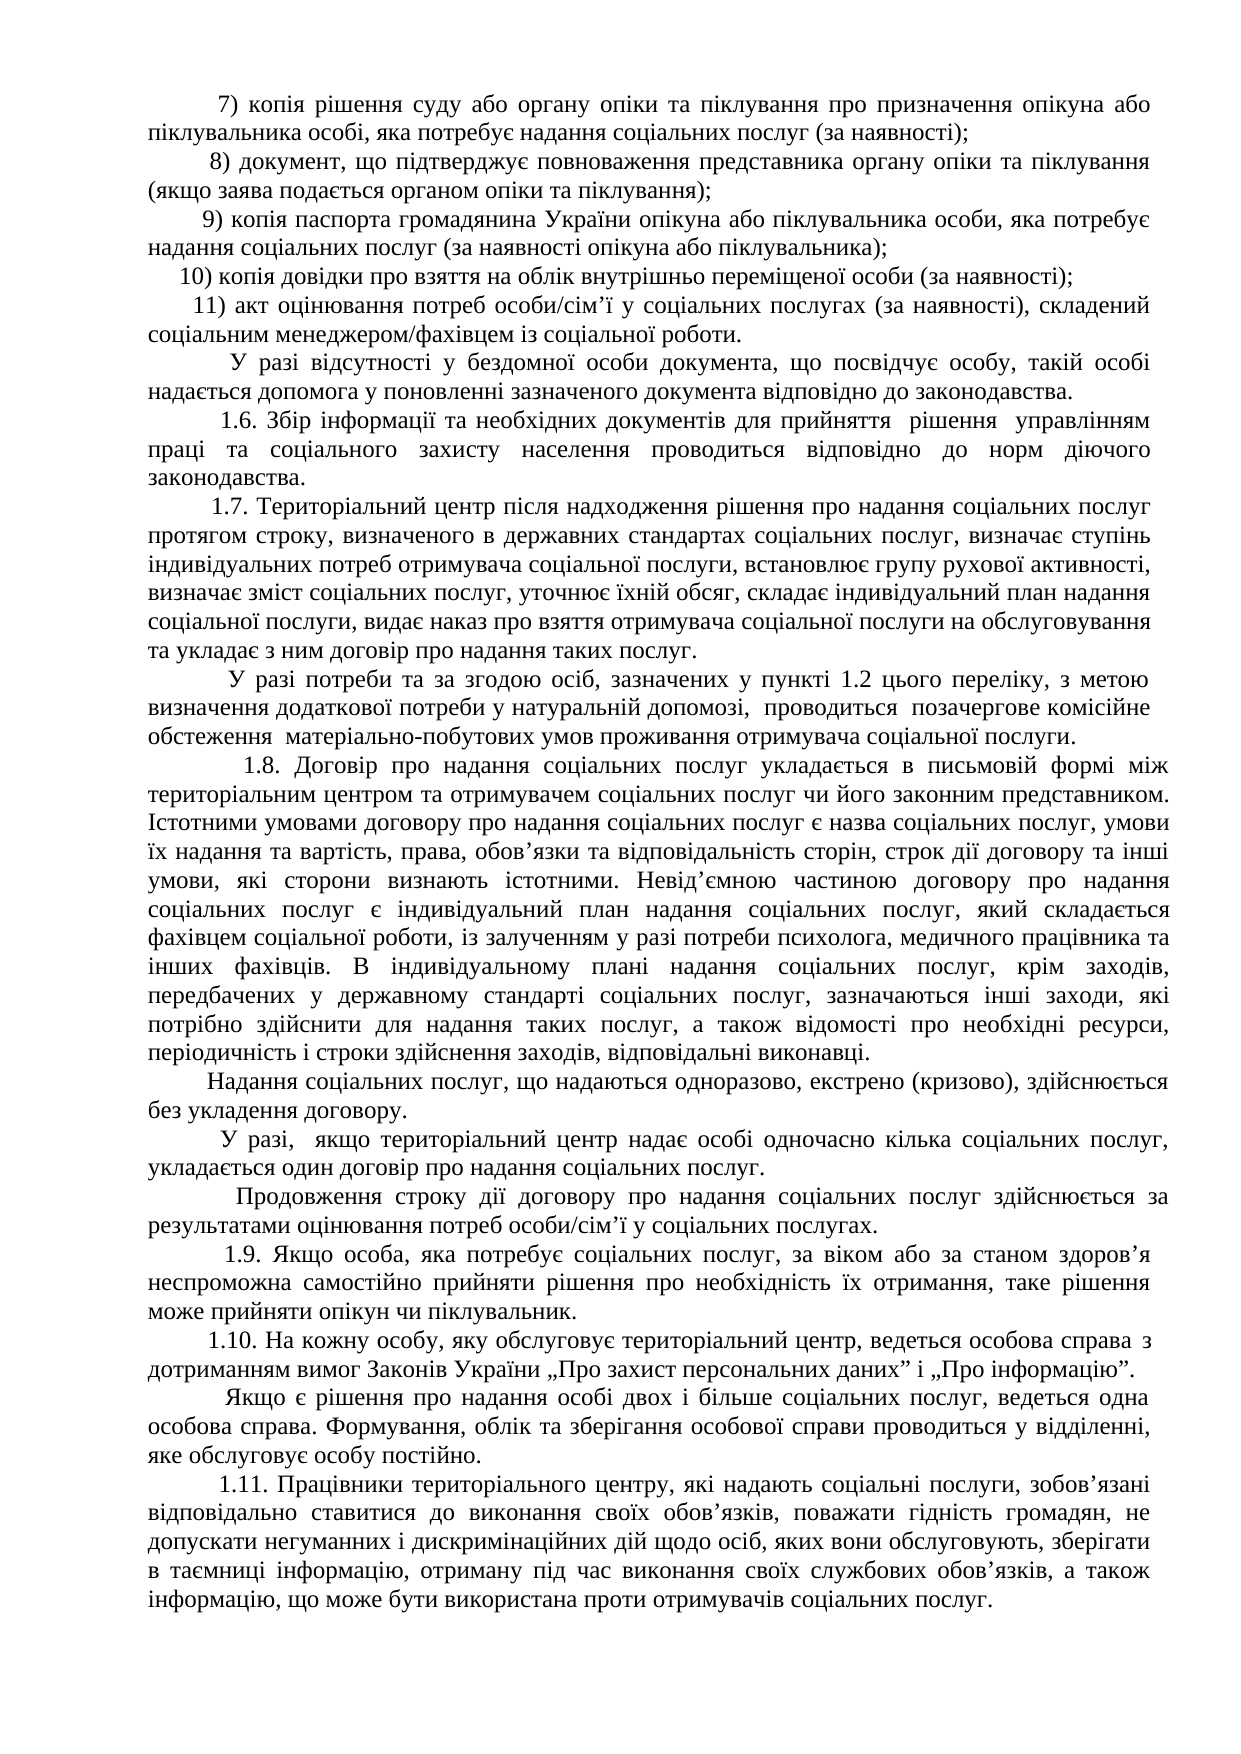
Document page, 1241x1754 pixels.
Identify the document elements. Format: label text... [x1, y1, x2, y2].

text 1.9. Якщо особа, яка потребує соціальних послуг, за віком або за станом здоров’я неспроможна самостійно прийняти рішення про необхідність їх отримання, таке рішення може прийняти опікун чи піклувальник. [148, 1239, 1152, 1325]
text Продовження строку дії договору про надання соціальних послуг здійснюється за результатами оцінювання потреб особи/сім’ї у соціальних послугах. [148, 1181, 1171, 1239]
text У разі потреби та за згодою осіб, зазначених у пункті 1.2 цього переліку, з метою визначення додаткової потреби у натуральній допомозі, проводиться позачергове комісійне обстеження матеріально-побутових умов проживання отримувача соціальної послуги. [148, 664, 1152, 750]
text 11) акт оцінювання потреб особи/сім’ї у соціальних послугах (за наявності), складений соціальним менеджером/фахівцем із соціальної роботи. [148, 290, 1152, 347]
text 8) документ, що підтверджує повноваження представника органу опіки та піклування (якщо заява подається органом опіки та піклування); [148, 146, 1152, 204]
text 1.6. Збір інформації та необхідних документів для прийняття рішення управлінням праці та соціального захисту населення проводиться відповідно до норм діючого законодавства. [148, 405, 1152, 491]
text 1.10. На кожну особу, яку обслуговує територіальний центр, ведеться особова справа з дотриманням вимог Законів України „Про захист персональних даних” і „Про інформацію”. [148, 1325, 1152, 1382]
text У разі відсутності у бездомної особи документа, що посвідчує особу, такій особі надається допомога у поновленні зазначеного документа відповідно до законодавства. [148, 347, 1152, 405]
text 1.7. Територіальний центр після надходження рішення про надання соціальних послуг протягом строку, визначеного в державних стандартах соціальних послуг, визначає ступінь індивідуальних потреб отримувача соціальної послуги, встановлює групу рухової активності, визначає зміст соціальних послуг, уточнює їхній обсяг, складає індивідуальний план надання соціальної послуги, видає наказ про взяття отримувача соціальної послуги на обслуговування та укладає з ним договір про надання таких послуг. [148, 491, 1152, 664]
text 1.11. Працівники територіального центру, які надають соціальні послуги, зобов’язані відповідально ставитися до виконання своїх обов’язків, поважати гідність громадян, не допускати негуманних і дискримінаційних дій щодо осіб, яких вони обслуговують, зберігати в таємниці інформацію, отриману під час виконання своїх службових обов’язків, а також інформацію, що може бути використана проти отримувачів соціальних послуг. [148, 1469, 1152, 1612]
text Надання соціальних послуг, що надаються одноразово, екстрено (кризово), здійснюється без укладення договору. [148, 1066, 1171, 1124]
text У разі, якщо територіальний центр надає особі одночасно кілька соціальних послуг, укладається один договір про надання соціальних послуг. [148, 1124, 1171, 1181]
text Якщо є рішення про надання особі двох і більше соціальних послуг, ведеться одна особова справа. Формування, облік та зберігання особової справи проводиться у відділенні, яке обслуговує особу постійно. [148, 1382, 1152, 1469]
text 7) копія рішення суду або органу опіки та піклування про призначення опікуна або піклувальника особі, яка потребує надання соціальних послуг (за наявності); [148, 89, 1152, 146]
text 9) копія паспорта громадянина України опікуна або піклувальника особи, яка потребує надання соціальних послуг (за наявності опікуна або піклувальника); [148, 204, 1152, 261]
text 1.8. Договір про надання соціальних послуг укладається в письмовій формі між територіальним центром та отримувачем соціальних послуг чи його законним представником. Істотними умовами договору про надання соціальних послуг є назва соціальних послуг, умови їх надання та вартість, права, обов’язки та відповідальність сторін, строк дії договору та інші умови, які сторони визнають істотними. Невід’ємною частиною договору про надання соціальних послуг є індивідуальний план надання соціальних послуг, який складається фахівцем соціальної роботи, із залученням у разі потреби психолога, медичного працівника та інших фахівців. В індивідуальному плані надання соціальних послуг, крім заходів, передбачених у державному стандарті соціальних послуг, зазначаються інші заходи, які потрібно здійснити для надання таких послуг, а також відомості про необхідні ресурси, періодичність і строки здійснення заходів, відповідальні виконавці. [148, 807, 1171, 1066]
text 10) копія довідки про взяття на облік внутрішньо переміщеної особи (за наявності); [148, 261, 1152, 290]
